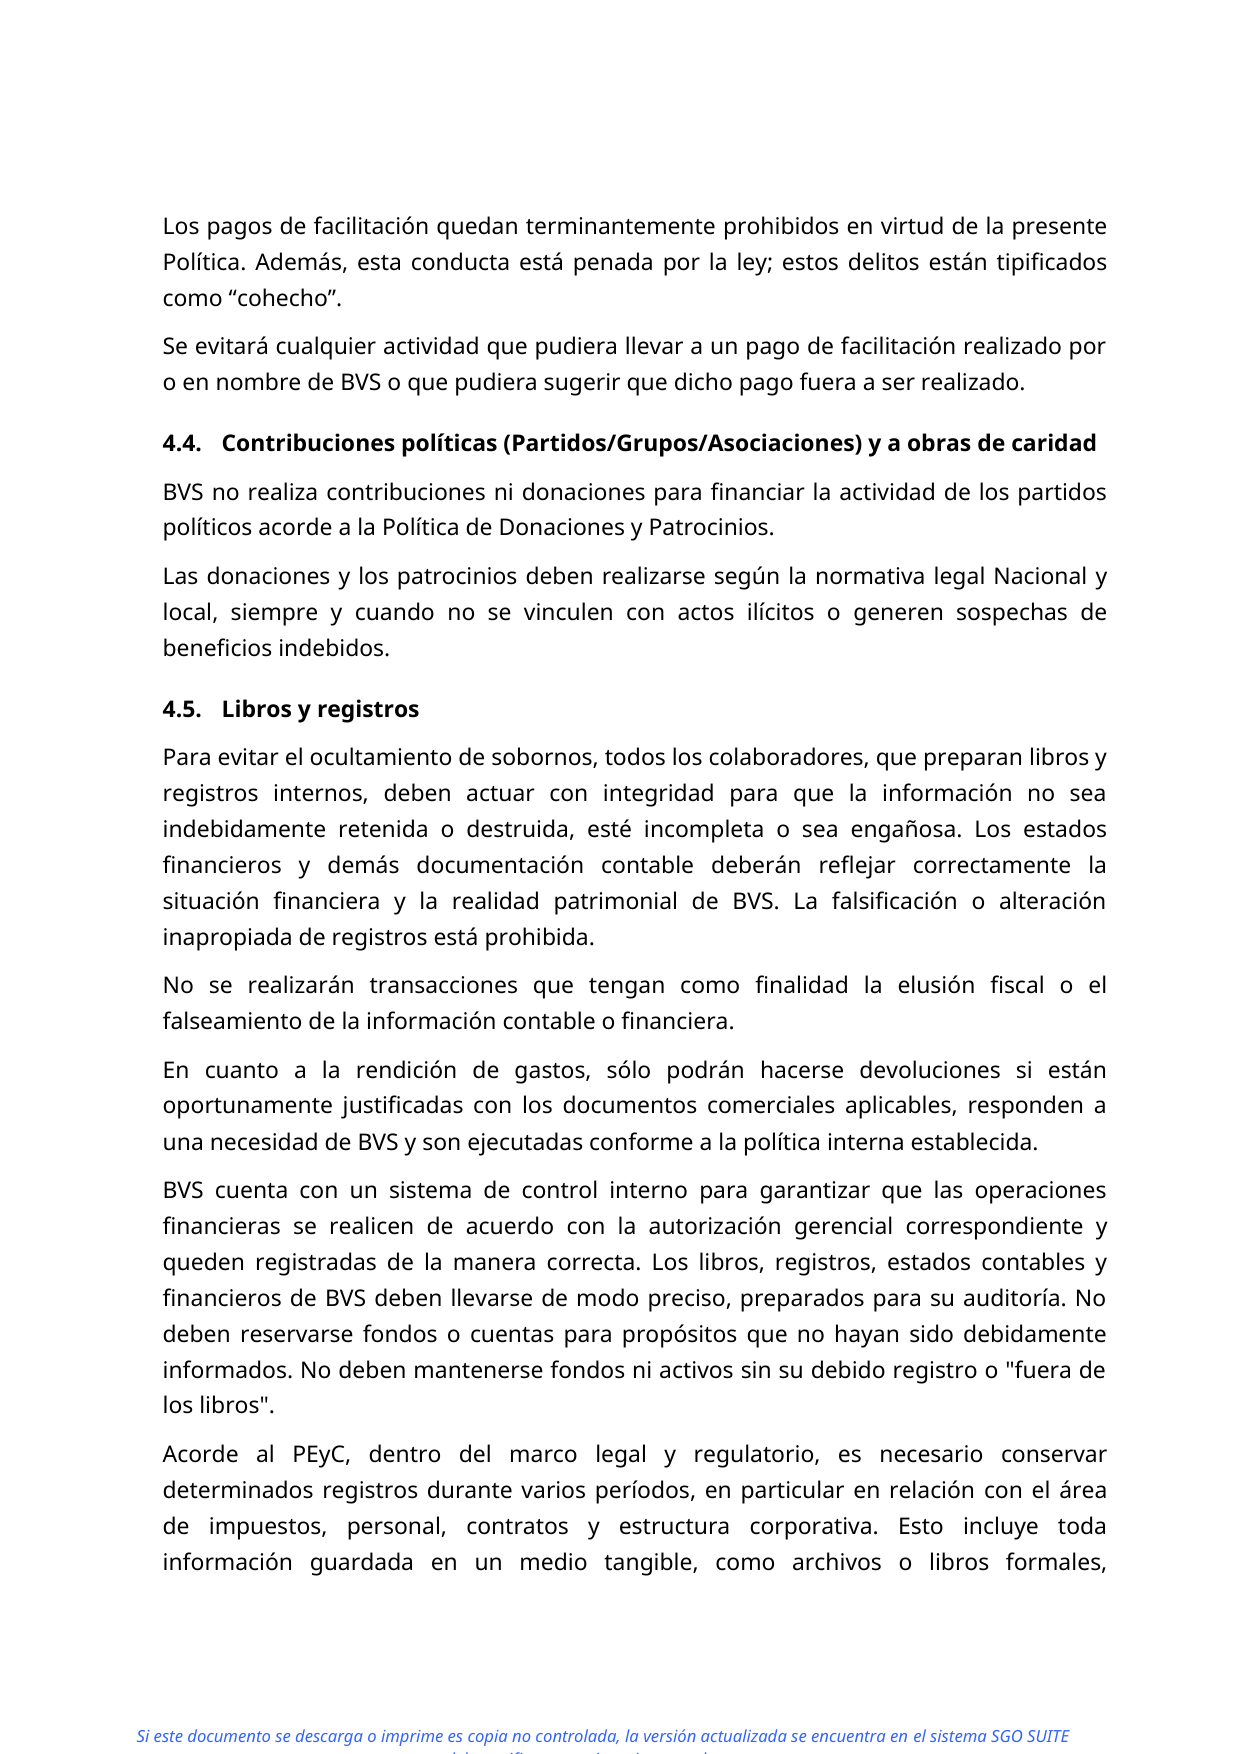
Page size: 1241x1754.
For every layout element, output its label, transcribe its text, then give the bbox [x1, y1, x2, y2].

text BVS no realiza contribuciones ni donaciones para financiar la actividad de los partidos políticos acorde a la Política de Donaciones y Patrocinios. [162, 475, 1108, 543]
text BVS cuenta con un sistema de control interno para garantizar que las operaciones financieras se realicen de acuerdo con la autorización gerencial correspondiente y queden registradas de la manera correcta. Los libros, registros, estados contables y financieros de BVS deben llevarse de modo preciso, preparados para su auditoría. No deben reservarse fondos o cuentas para propósitos que no hayan sido debidamente informados. No deben mantenerse fondos ni activos sin su debido registro o "fuera de los libros". [162, 1174, 1108, 1421]
text Para evitar el ocultamiento de sobornos, todos los colaboradores, que preparan libros y registros internos, deben actuar con integridad para que la información no sea indebidamente retenida o destruida, esté incompleta o sea engañosa. Los estados financieros y demás documentación contable deberán reflejar correctamente la situación financiera y la realidad patrimonial de BVS. La falsificación o alteración inapropiada de registros está prohibida. [162, 741, 1108, 952]
subtitle Libros y registros [162, 693, 1108, 724]
text Se evitará cualquier actividad que pudiera llevar a un pago de facilitación realizado por o en nombre de BVS o que pudiera sugerir que dicho pago fuera a ser realizado. [162, 330, 1108, 397]
text En cuanto a la rendición de gastos, sólo podrán hacerse devoluciones si están oportunamente justificadas con los documentos comerciales aplicables, responden a una necesidad de BVS y son ejecutadas conforme a la política interna establecida. [162, 1053, 1108, 1157]
text Los pagos de facilitación quedan terminantemente prohibidos en virtud de la presente Política. Además, esta conducta está penada por la ley; estos delitos están tipificados como “cohecho”. [162, 210, 1108, 313]
text Las donaciones y los patrocinios deben realizarse según la normativa legal Nacional y local, siempre y cuando no se vinculen con actos ilícitos o generen sospechas de beneficios indebidos. [162, 560, 1108, 663]
subtitle Contribuciones políticas (Partidos/Grupos/Asociaciones) y a obras de caridad [162, 427, 1108, 458]
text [162, 1438, 1108, 1577]
text No se realizarán transacciones que tengan como finalidad la elusión fiscal o el falseamiento de la información contable o financiera. [162, 969, 1108, 1036]
